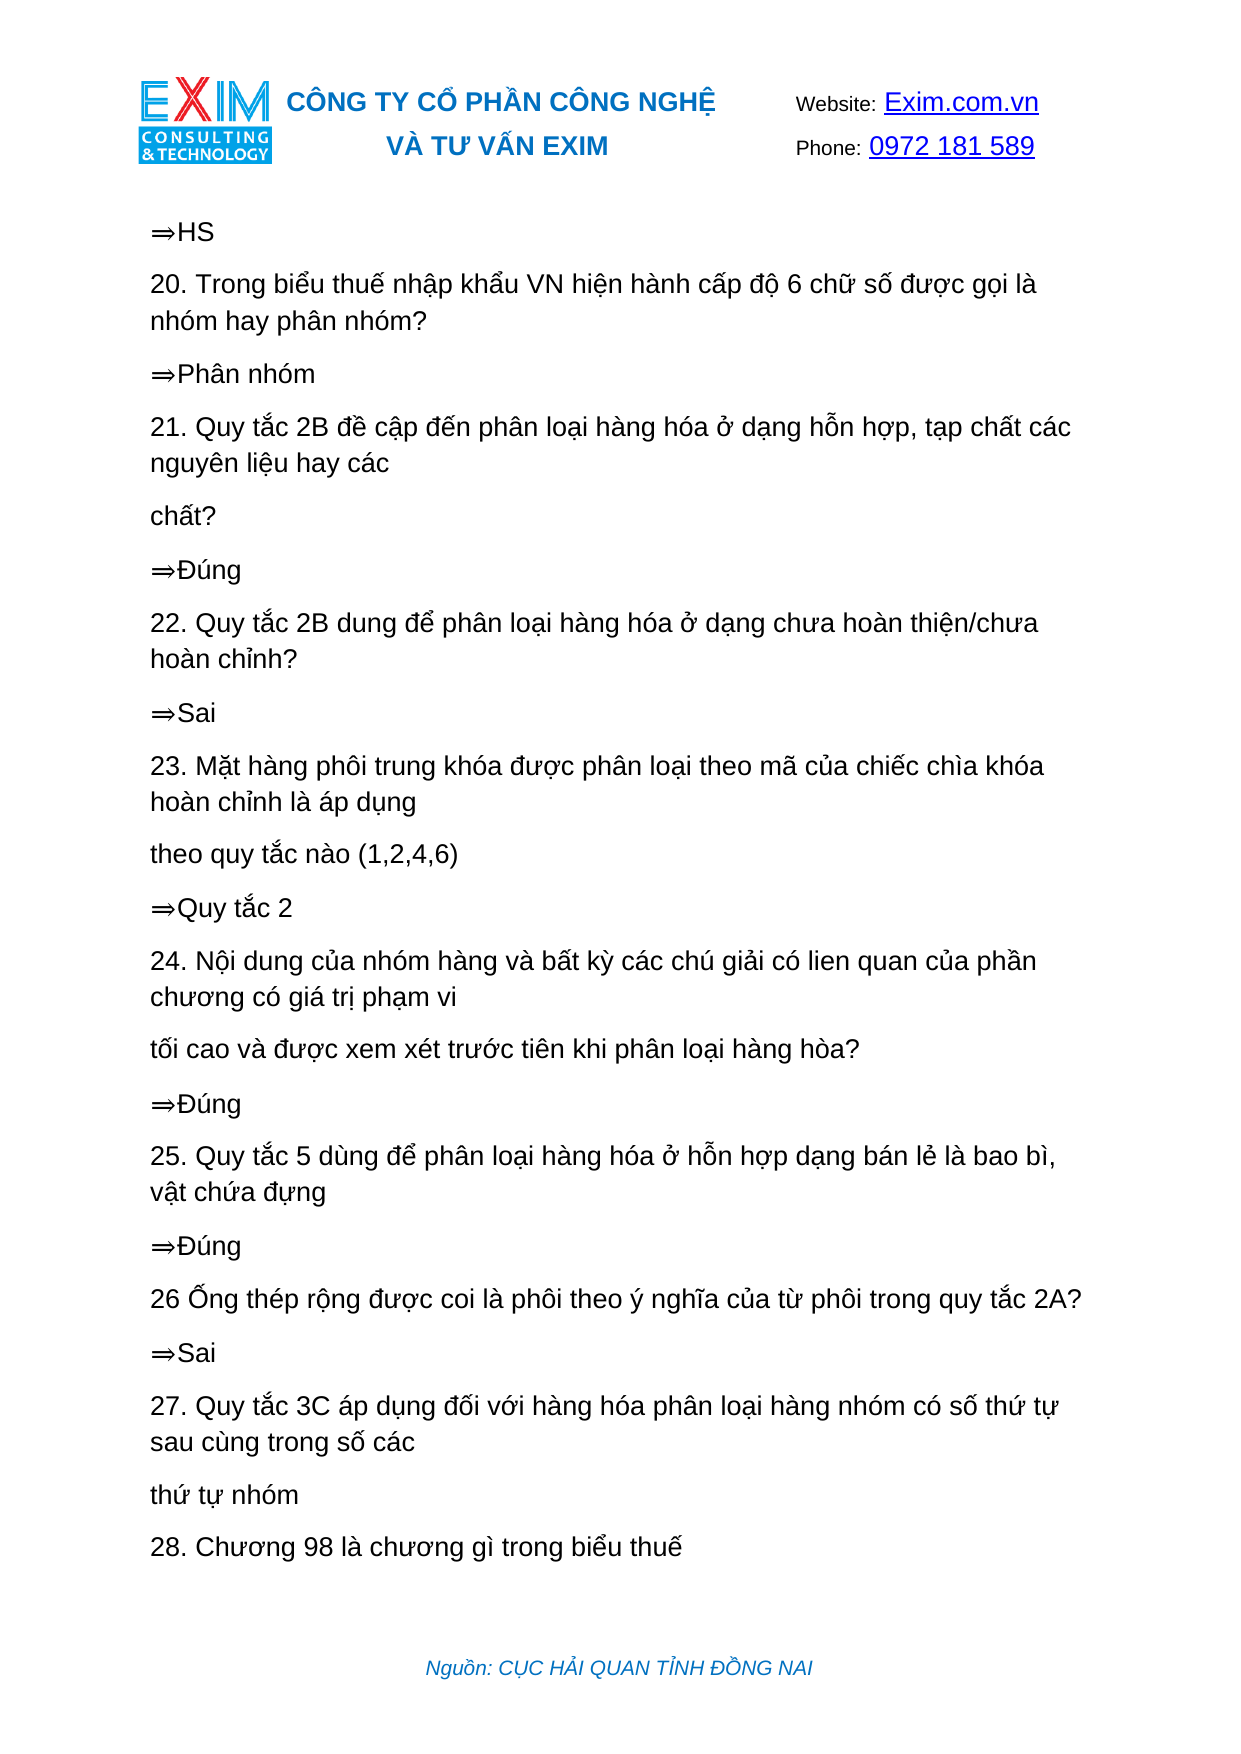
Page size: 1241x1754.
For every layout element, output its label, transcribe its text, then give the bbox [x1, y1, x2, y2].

text ⇒Quy tắc 2 [150, 891, 1090, 923]
text 24. Nội dung của nhóm hàng và bất kỳ các chú giải có lien quan của phần chương có giá trị phạm vi [150, 945, 1090, 1012]
text chất? [150, 500, 1090, 531]
text ⇒Sai [150, 1336, 1090, 1368]
text 22. Quy tắc 2B dung để phân loại hàng hóa ở dạng chưa hoàn thiện/chưa hoàn chỉnh? [150, 607, 1090, 674]
picture [158, 149, 166, 160]
text 20. Trong biểu thuế nhập khẩu VN hiện hành cấp độ 6 chữ số được gọi là nhóm hay phân nhóm? [150, 268, 1090, 336]
picture [245, 132, 249, 142]
text thứ tự nhóm [150, 1479, 1090, 1510]
picture [169, 149, 176, 160]
text 27. Quy tắc 3C áp dụng đối với hàng hóa phân loại hàng nhóm có số thứ tự sau cùng trong số các [150, 1390, 1090, 1457]
picture [138, 73, 272, 126]
text 25. Quy tắc 5 dùng để phân loại hàng hóa ở hỗn hợp dạng bán lẻ là bao bì, vật chứa đựng [150, 1140, 1090, 1208]
text ⇒Đúng [150, 1229, 1090, 1262]
text tối cao và được xem xét trước tiên khi phân loại hàng hòa? [150, 1033, 1090, 1065]
picture [176, 132, 181, 142]
text theo quy tắc nào (1,2,4,6) [150, 838, 1090, 869]
text 21. Quy tắc 2B đề cập đến phân loại hàng hóa ở dạng hỗn hợp, tạp chất các nguyên liệu hay các [150, 411, 1090, 478]
text ⇒Đúng [150, 1086, 1090, 1119]
text ⇒HS [150, 214, 1090, 247]
text ⇒Đúng [150, 552, 1090, 585]
picture [227, 149, 233, 160]
text 23. Mặt hàng phôi trung khóa được phân loại theo mã của chiếc chìa khóa hoàn chỉnh là áp dụng [150, 749, 1090, 817]
text ⇒Sai [150, 695, 1090, 728]
text ⇒Phân nhóm [150, 357, 1090, 390]
text 28. Chương 98 là chương gì trong biểu thuế [150, 1531, 1090, 1562]
text 26 Ống thép rộng được coi là phôi theo ý nghĩa của từ phôi trong quy tắc 2A? [150, 1283, 1090, 1314]
picture [224, 132, 232, 142]
picture [206, 149, 210, 160]
